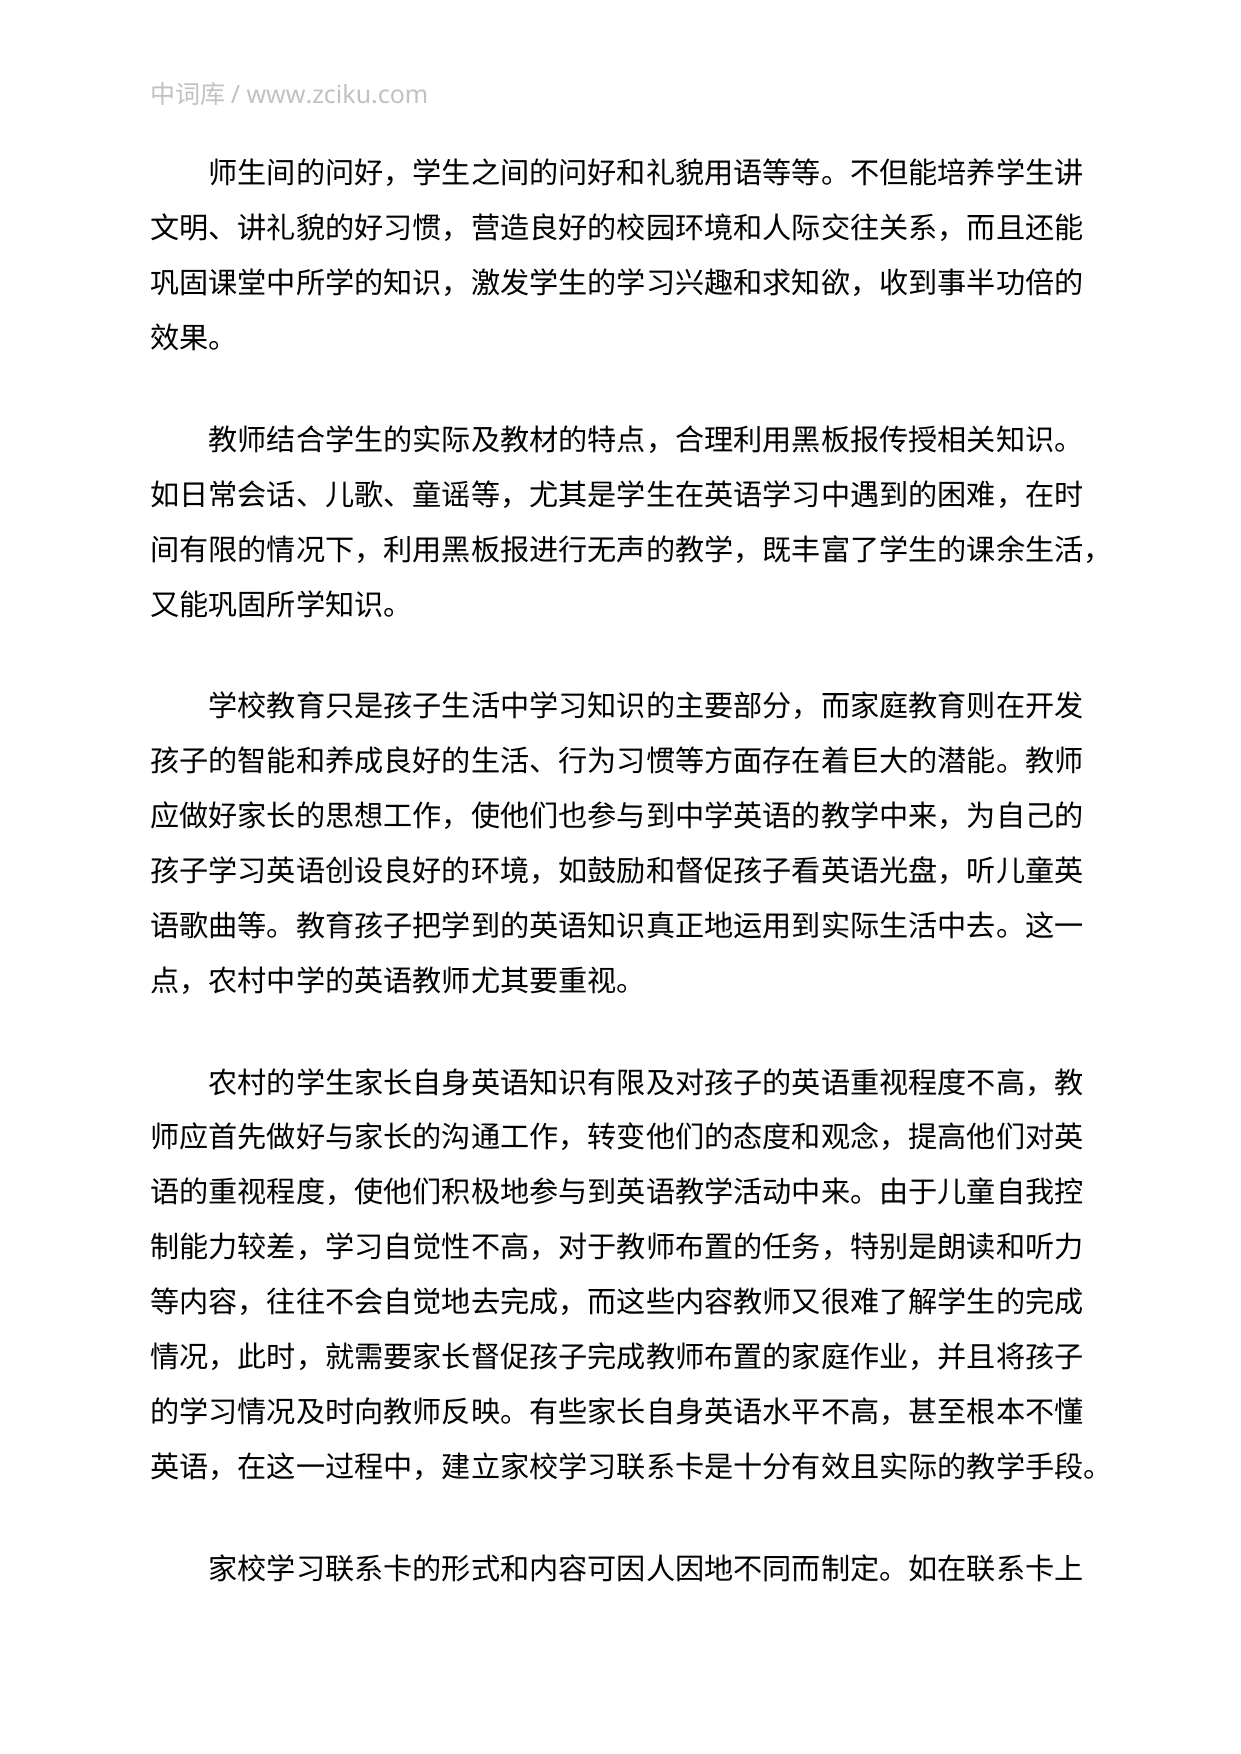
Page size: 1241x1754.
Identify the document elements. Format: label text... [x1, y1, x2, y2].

text 学校教育只是孩子生活中学习知识的主要部分，而家庭教育则在开发孩子的智能和养成良好的生活、行为习惯等方面存在着巨大的潜能。教师应做好家长的思想工作，使他们也参与到中学英语的教学中来，为自己的孩子学习英语创设良好的环境，如鼓励和督促孩子看英语光盘，听儿童英语歌曲等。教育孩子把学到的英语知识真正地运用到实际生活中去。这一点，农村中学的英语教师尤其要重视。 [150, 683, 1090, 1000]
text 农村的学生家长自身英语知识有限及对孩子的英语重视程度不高，教师应首先做好与家长的沟通工作，转变他们的态度和观念，提高他们对英语的重视程度，使他们积极地参与到英语教学活动中来。由于儿童自我控制能力较差，学习自觉性不高，对于教师布置的任务，特别是朗读和听力等内容，往往不会自觉地去完成，而这些内容教师又很难了解学生的完成情况，此时，就需要家长督促孩子完成教师布置的家庭作业，并且将孩子的学习情况及时向教师反映。有些家长自身英语水平不高，甚至根本不懂英语，在这一过程中，建立家校学习联系卡是十分有效且实际的教学手段。 [150, 1059, 1090, 1486]
text 师生间的问好，学生之间的问好和礼貌用语等等。不但能培养学生讲文明、讲礼貌的好习惯，营造良好的校园环境和人际交往关系，而且还能巩固课堂中所学的知识，激发学生的学习兴趣和求知欲，收到事半功倍的效果。 [150, 150, 1090, 357]
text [150, 1545, 1090, 1587]
text 教师结合学生的实际及教材的特点，合理利用黑板报传授相关知识。如日常会话、儿歌、童谣等，尤其是学生在英语学习中遇到的困难，在时间有限的情况下，利用黑板报进行无声的教学，既丰富了学生的课余生活，又能巩固所学知识。 [150, 416, 1090, 623]
